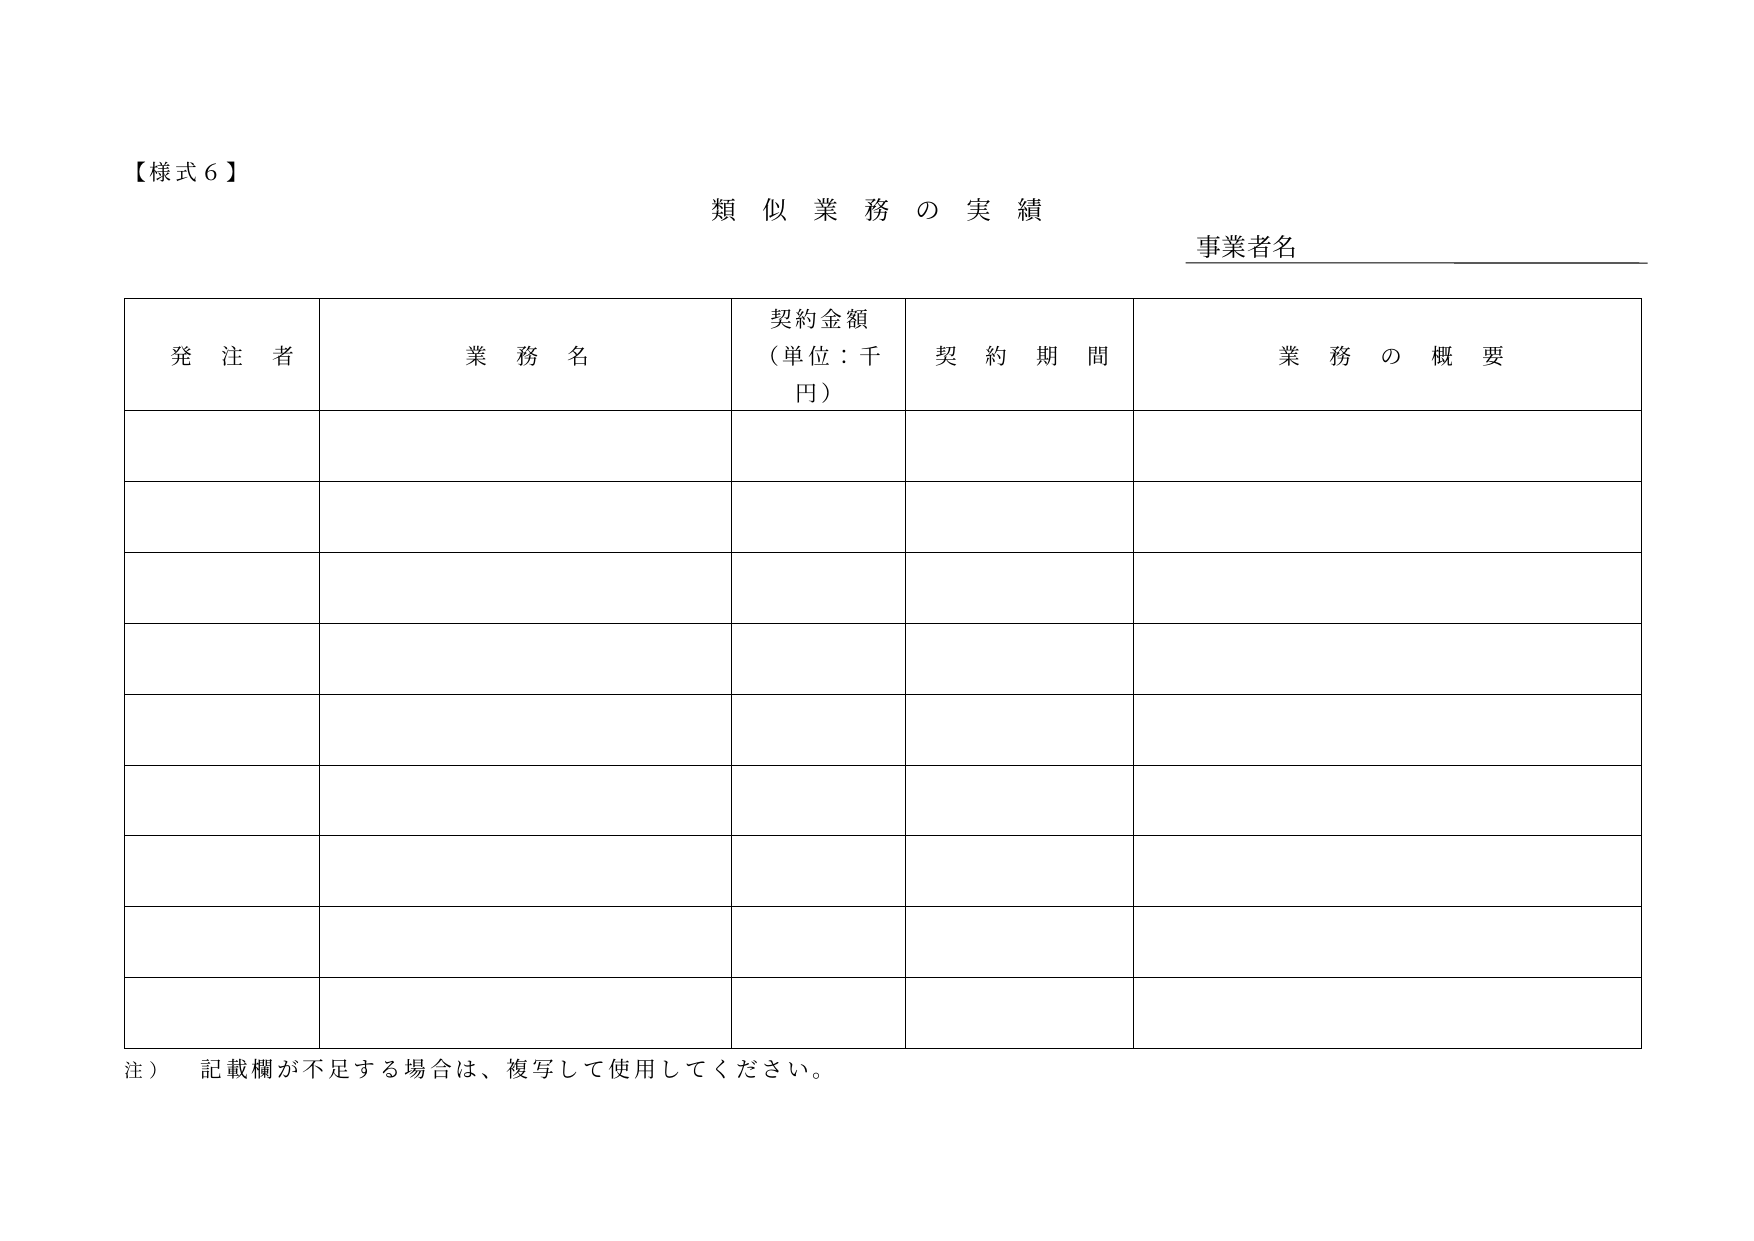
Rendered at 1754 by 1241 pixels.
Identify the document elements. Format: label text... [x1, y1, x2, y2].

table_header 業 務 の 概 要 [1134, 299, 1641, 410]
table_cell [732, 695, 905, 764]
table_cell [125, 978, 319, 1048]
table_cell [906, 553, 1133, 623]
table_cell [1134, 411, 1641, 481]
table_cell [732, 624, 905, 694]
table_cell [1134, 553, 1641, 623]
table_cell [125, 624, 319, 694]
table_cell [732, 907, 905, 977]
table_cell [732, 978, 905, 1048]
table_cell [906, 766, 1133, 835]
table_cell [1134, 695, 1641, 764]
table_cell [1134, 482, 1641, 552]
text 注） 記載欄が不足する場合は、複写して使用してください。 [124, 1049, 1630, 1086]
table_cell [906, 482, 1133, 552]
table_cell [1134, 836, 1641, 906]
table_header 契約金額 （単位：千円） [732, 299, 905, 410]
table_cell [320, 836, 731, 906]
table_cell [732, 553, 905, 623]
text 事業者名 [124, 227, 1630, 264]
table_cell [320, 766, 731, 835]
table_cell [320, 907, 731, 977]
table_cell [125, 482, 319, 552]
table_cell [906, 411, 1133, 481]
table_cell [125, 553, 319, 623]
table_header 発 注 者 [125, 299, 319, 410]
table_cell [320, 695, 731, 764]
table_cell [320, 411, 731, 481]
text 類 似 業 務 の 実 績 [124, 190, 1630, 227]
table_cell [125, 907, 319, 977]
table_cell [125, 766, 319, 835]
table_cell [906, 624, 1133, 694]
table_cell [732, 411, 905, 481]
table_cell [125, 695, 319, 764]
table_cell [320, 978, 731, 1048]
table_cell [1134, 907, 1641, 977]
table_cell [906, 836, 1133, 906]
table_cell [125, 411, 319, 481]
table_cell [732, 836, 905, 906]
table_cell [1134, 766, 1641, 835]
table_cell [320, 624, 731, 694]
table_cell [732, 482, 905, 552]
table_cell [906, 907, 1133, 977]
table_cell [320, 553, 731, 623]
table_cell [906, 978, 1133, 1048]
table_cell [1134, 624, 1641, 694]
text 【様式６】 [124, 153, 1630, 190]
table_cell [125, 836, 319, 906]
table_cell [906, 695, 1133, 764]
table_header 契 約 期 間 [906, 299, 1133, 410]
table_cell [320, 482, 731, 552]
table_cell [732, 766, 905, 835]
table_cell [1134, 978, 1641, 1048]
table_header 業 務 名 [320, 299, 731, 410]
